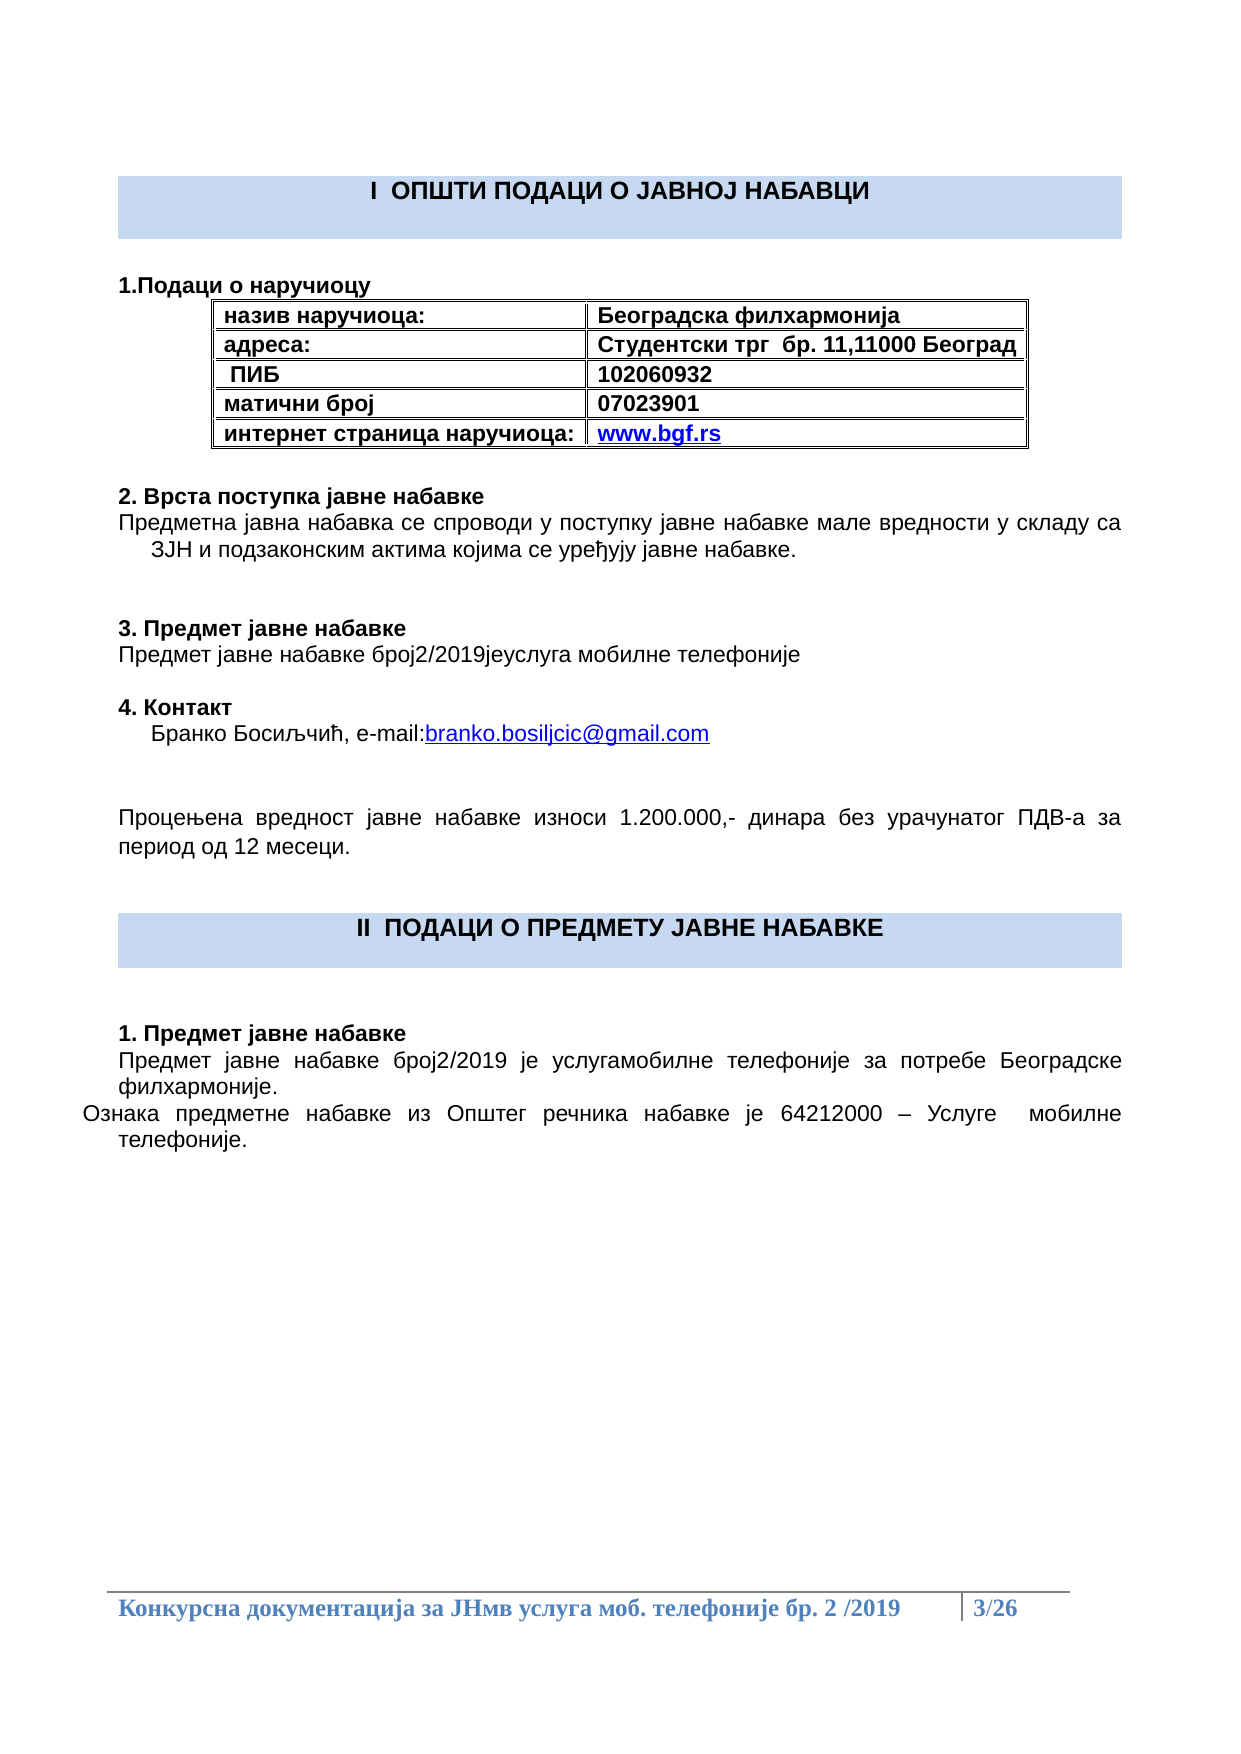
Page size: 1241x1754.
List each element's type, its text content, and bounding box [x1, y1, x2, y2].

text Предмет јавне набавке број2/2019 је услугамобилне телефоније за потребе Београдске филхармоније. [118, 1047, 1122, 1099]
text II ПОДАЦИ О ПРЕДМЕТУ ЈАВНЕ НАБАВКЕ [118, 913, 1122, 941]
text 3. Предмет јавне набавке [118, 615, 1122, 641]
table_cell www.bgf.rs [586, 417, 1026, 446]
text I ОПШТИ ПОДАЦИ О ЈАВНОЈ НАБАВЦИ [118, 176, 1122, 205]
text 4. Контакт [118, 694, 1122, 720]
table_cell ПИБ [214, 358, 585, 387]
text Бранко Босиљчић, е-mail:branko.bosiljcic@gmail.com [151, 720, 1122, 747]
text 1.Подаци о наручиоцу [118, 272, 1122, 298]
table_header назив наручиоца: [214, 302, 586, 328]
text Процењена вредност јавне набавке износи 1.200.000,- динара без урачунатог ПДВ-а за период од 12 месеци. [118, 803, 1122, 860]
table_cell Студентски трг бр. 11,11000 Београд [586, 328, 1028, 358]
text Предметна јавна набавка се спроводи у поступку јавне набавке мале вредности у складу са ЗЈН и подзаконским актима којима се уређују јавне набавке. [118, 509, 1122, 562]
table_cell матични број [213, 387, 586, 417]
table_cell 102060932 [588, 358, 1026, 387]
table_cell интернет страница наручиоца: [214, 417, 586, 446]
text Предмет јавне набавке број2/2019јеуслуга мобилне телефоније [118, 641, 1122, 667]
text 1. Предмет јавне набавке [118, 1020, 1122, 1047]
text 2. Врста поступка јавне набавке [118, 483, 1122, 509]
table_header Београдска филхармонија [586, 302, 1026, 328]
table_cell адреса: [213, 328, 586, 358]
table_cell 07023901 [586, 387, 1028, 417]
text Ознака предметне набавке из Општег речника набавке је 64212000 – Услуге мобилне телефоније. [82, 1099, 1122, 1152]
